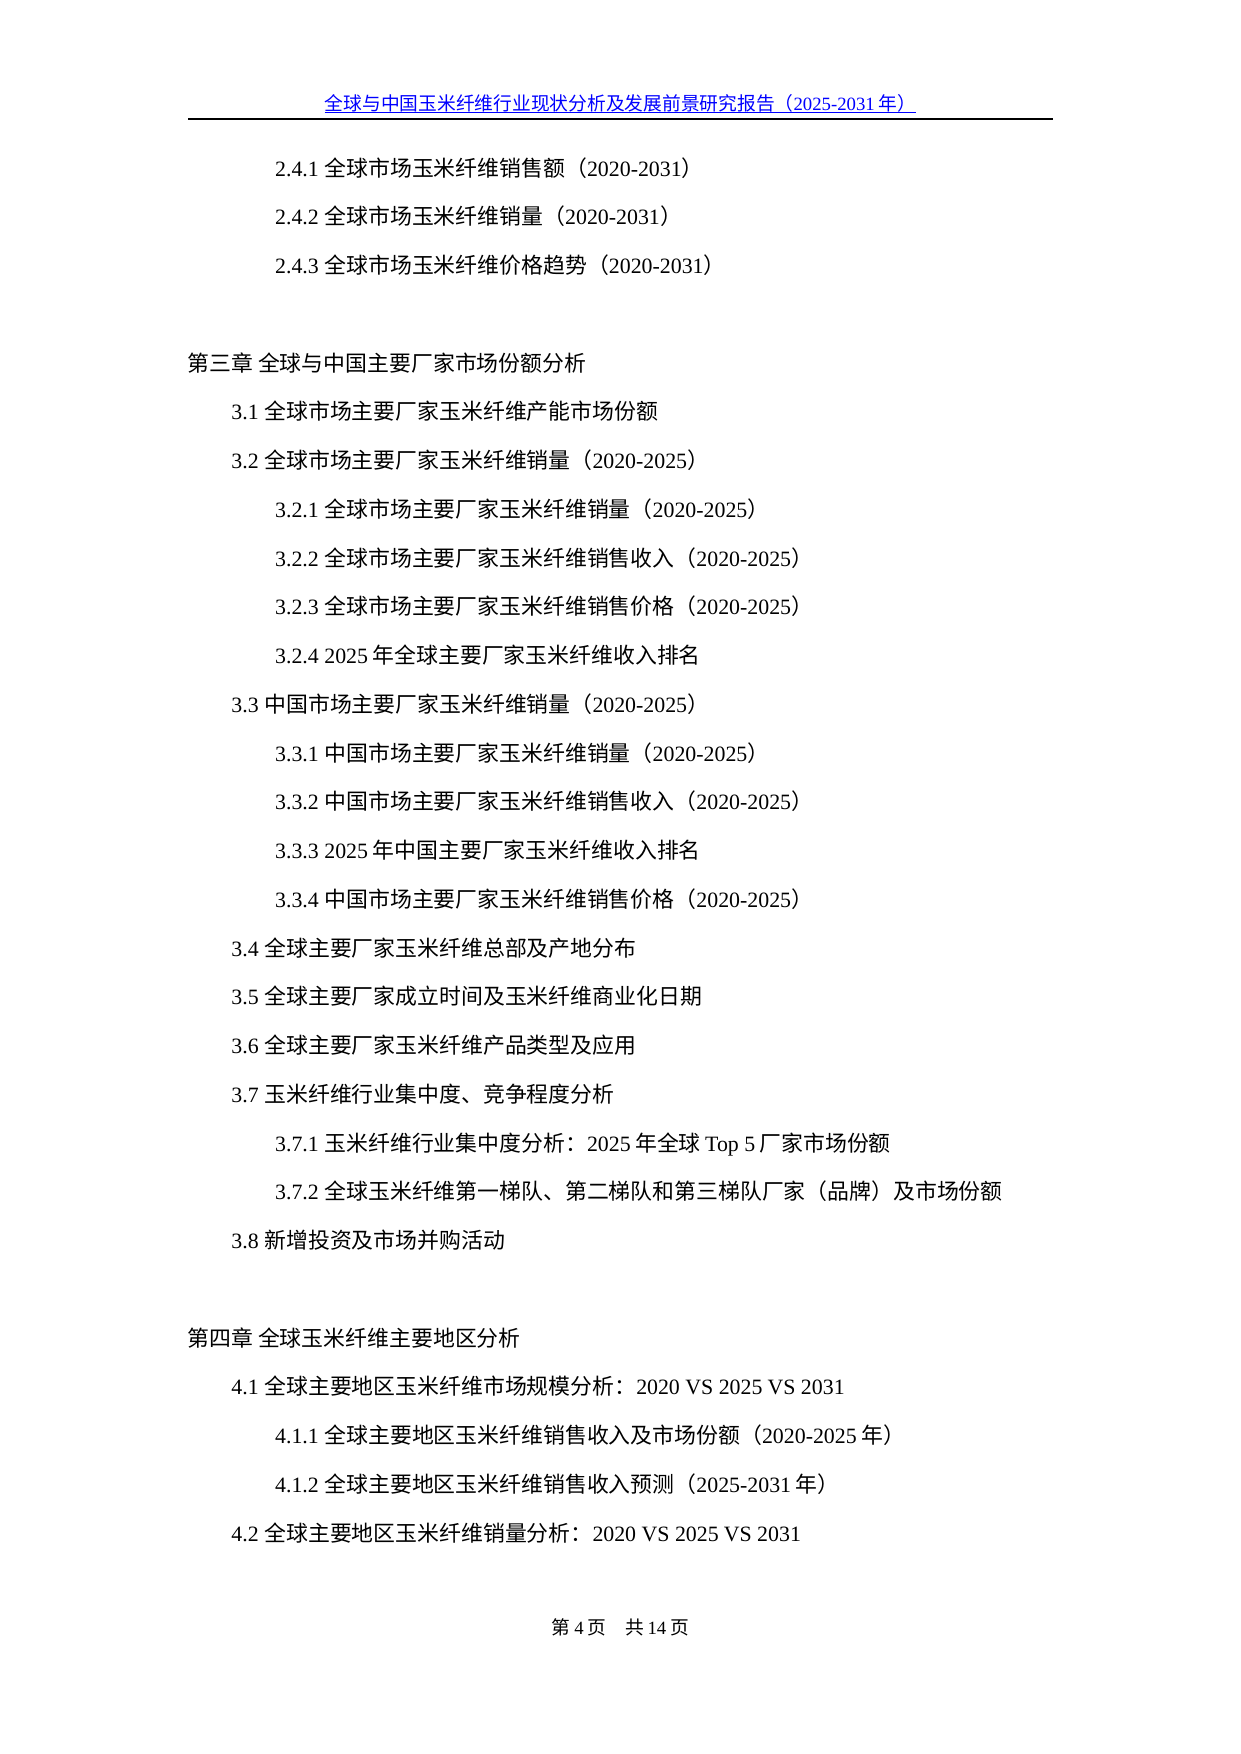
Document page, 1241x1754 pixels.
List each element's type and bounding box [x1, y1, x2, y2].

text [187, 150, 1053, 1548]
